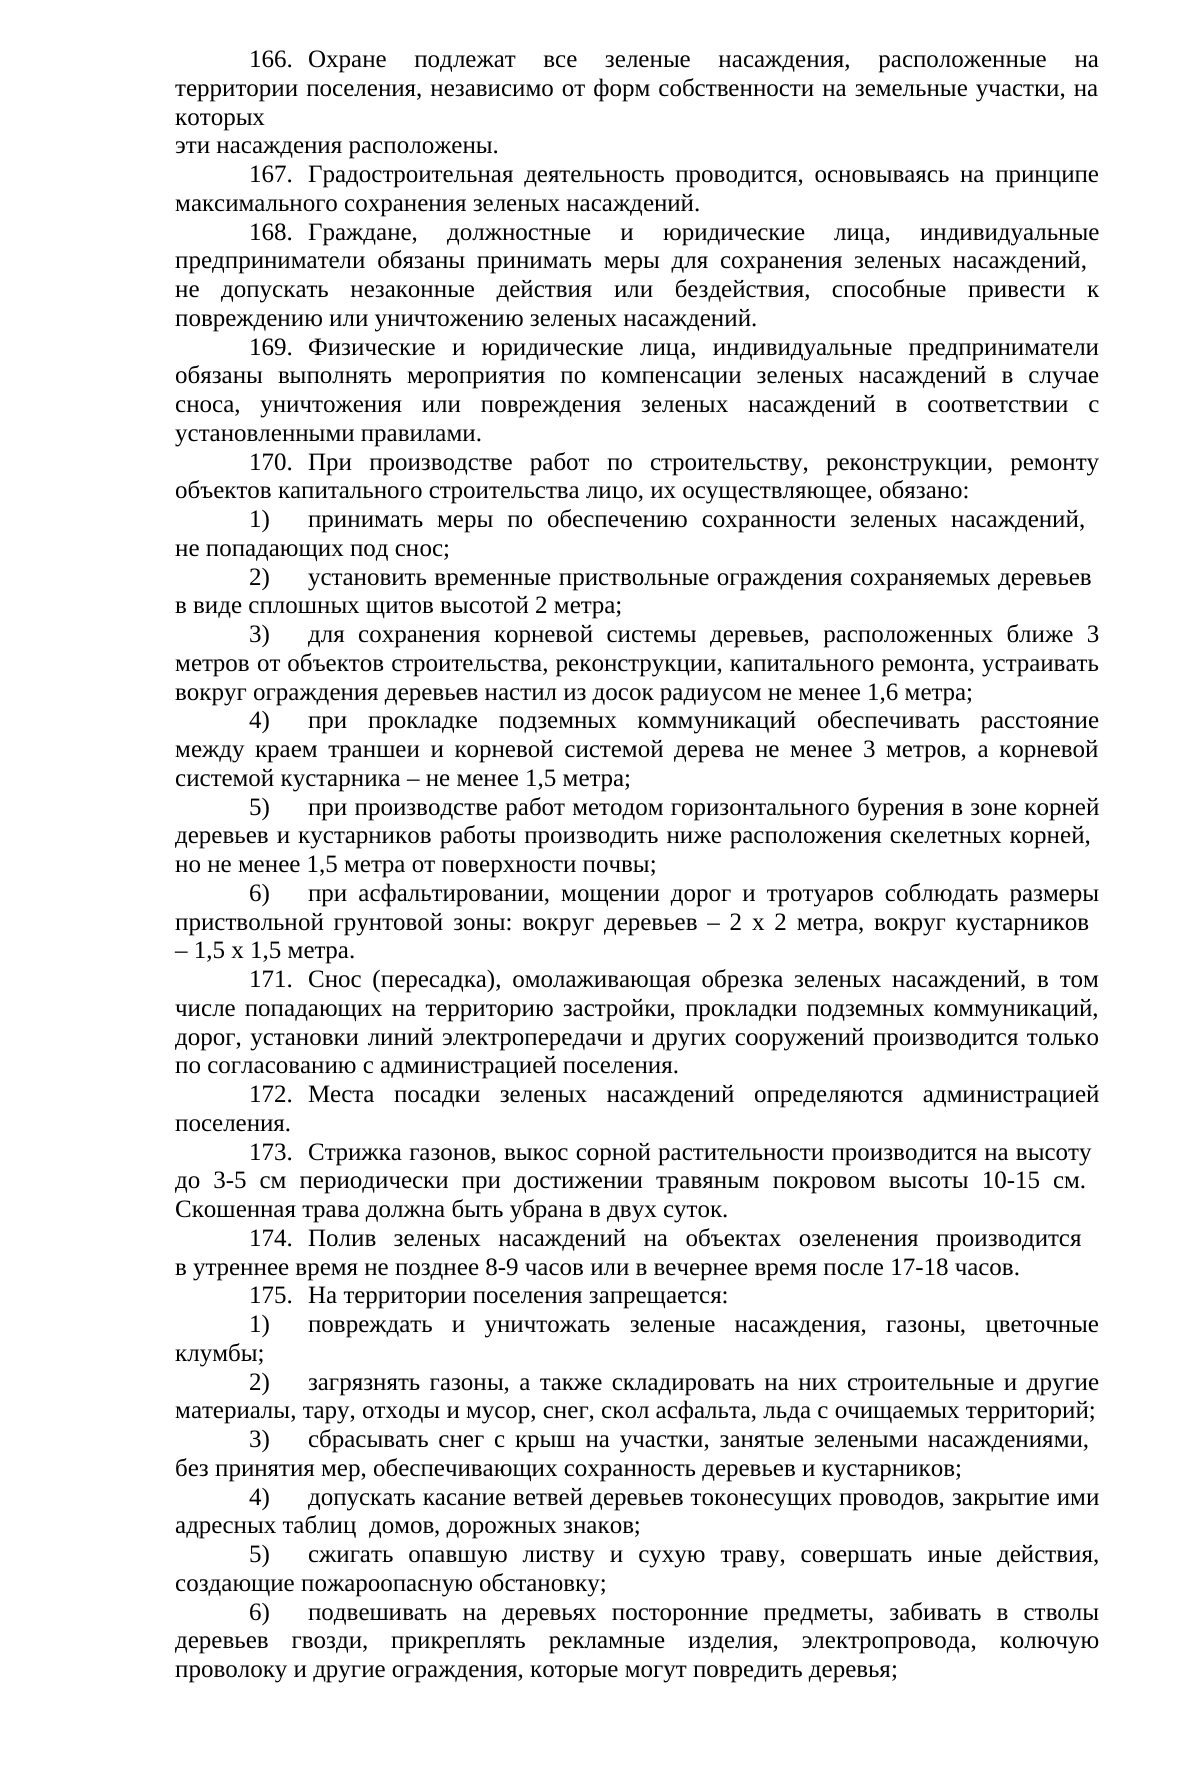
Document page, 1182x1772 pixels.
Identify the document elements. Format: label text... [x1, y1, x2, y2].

list При производстве работ по строительству, реконструкции, ремонту объектов капитального строительства лицо, их осуществляющее, обязано: [175, 447, 1100, 504]
list подвешивать на деревьях посторонние предметы, забивать в стволы деревьев гвозди, прикреплять рекламные изделия, электропровода, колючую проволоку и другие ограждения, которые могут повредить деревья; [175, 1597, 1100, 1683]
list Граждане, должностные и юридические лица, индивидуальные предприниматели обязаны принимать меры для сохранения зеленых насаждений, не допускать незаконные действия или бездействия, способные привести к повреждению или уничтожению зеленых насаждений. [175, 217, 1100, 332]
list Охране подлежат все зеленые насаждения, расположенные на территории поселения, независимо от форм собственности на земельные участки, на которых эти насаждения расположены. [175, 44, 1100, 159]
list при производстве работ методом горизонтального бурения в зоне корней деревьев и кустарников работы производить ниже расположения скелетных корней, но не менее от поверхности почвы; [175, 792, 1100, 878]
list при асфальтировании, мощении дорог и тротуаров соблюдать размеры приствольной грунтовой зоны: вокруг деревьев – 2 х , вокруг кустарников – 1,5 х . [175, 878, 1100, 964]
list На территории поселения запрещается: [175, 1281, 1100, 1309]
list сжигать опавшую листву и сухую траву, совершать иные действия, создающие пожароопасную обстановку; [175, 1539, 1100, 1597]
list для сохранения корневой системы деревьев, расположенных ближе от объектов строительства, реконструкции, капитального ремонта, устраивать вокруг ограждения деревьев настил из досок радиусом не менее ; [175, 619, 1100, 706]
list Градостроительная деятельность проводится, основываясь на принципе максимального сохранения зеленых насаждений. [175, 159, 1100, 217]
list Физические и юридические лица, индивидуальные предприниматели обязаны выполнять мероприятия по компенсации зеленых насаждений в случае сноса, уничтожения или повреждения зеленых насаждений в соответствии с установленными правилами. [175, 332, 1100, 447]
list повреждать и уничтожать зеленые насаждения, газоны, цветочные клумбы; [175, 1309, 1100, 1367]
list Полив зеленых насаждений на объектах озеленения производится в утреннее время не позднее 8-9 часов или в вечернее время после 17-18 часов. [175, 1223, 1100, 1281]
list принимать меры по обеспечению сохранности зеленых насаждений, не попадающих под снос; [175, 504, 1100, 562]
list допускать касание ветвей деревьев токонесущих проводов, закрытие ими адресных таблиц домов, дорожных знаков; [175, 1482, 1100, 1539]
list загрязнять газоны, а также складировать на них строительные и другие материалы, тару, отходы и мусор, снег, скол асфальта, льда с очищаемых территорий; [175, 1367, 1100, 1424]
list Стрижка газонов, выкос сорной растительности производится на высоту до 3- периодически при достижении травяным покровом высоты 10-. Скошенная трава должна быть убрана в двух суток. [175, 1137, 1100, 1223]
list сбрасывать снег с крыш на участки, занятые зелеными насаждениями, без принятия мер, обеспечивающих сохранность деревьев и кустарников; [175, 1424, 1100, 1482]
list при прокладке подземных коммуникаций обеспечивать расстояние между краем траншеи и корневой системой дерева не менее , а корневой системой кустарника – не менее ; [175, 706, 1100, 792]
list установить временные приствольные ограждения сохраняемых деревьев в виде сплошных щитов высотой ; [175, 562, 1100, 619]
list Места посадки зеленых насаждений определяются администрацией поселения. [175, 1079, 1100, 1137]
list Снос (пересадка), омолаживающая обрезка зеленых насаждений, в том числе попадающих на территорию застройки, прокладки подземных коммуникаций, дорог, установки линий электропередачи и других сооружений производится только по согласованию с администрацией поселения. [175, 964, 1100, 1079]
